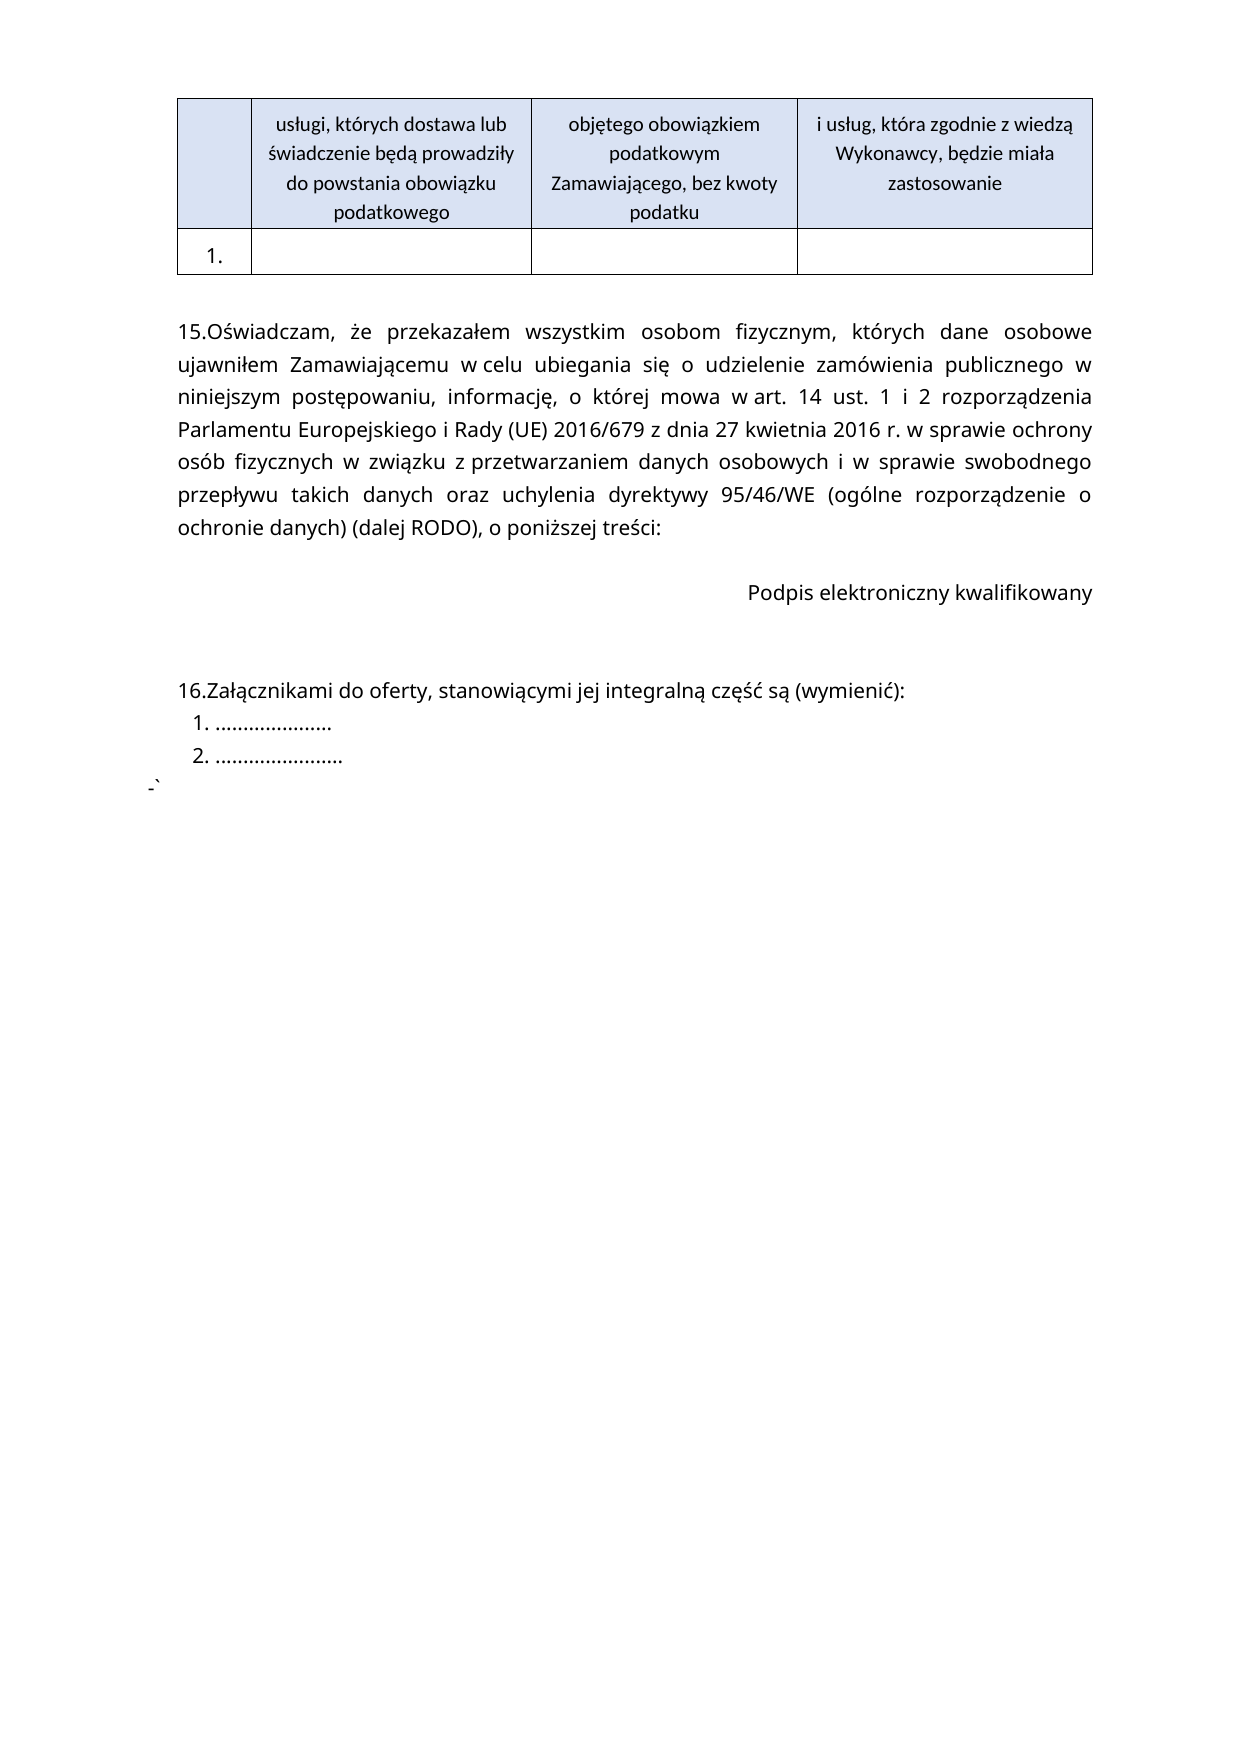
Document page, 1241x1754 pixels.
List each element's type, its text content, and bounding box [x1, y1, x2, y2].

text -` [148, 773, 1092, 802]
text 16.Załącznikami do oferty, stanowiącymi jej integralną część są (wymienić): [177, 676, 1092, 704]
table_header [798, 99, 1092, 228]
text 1. ..................... [118, 708, 1092, 737]
table_cell 1. [178, 229, 251, 273]
text Podpis elektroniczny kwalifikowany [148, 578, 1092, 606]
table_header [532, 99, 797, 228]
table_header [252, 99, 531, 228]
table_header Lp. [178, 99, 251, 228]
text 15.Oświadczam, że przekazałem wszystkim osobom fizycznym, których dane osobowe ujawniłem Zamawiającemu w celu ubiegania się o udzielenie zamówienia publicznego w niniejszym postępowaniu, informację, o której mowa w art. 14 ust. 1 i 2 rozporządzenia Parlamentu Europejskiego i Rady (UE) 2016/679 z dnia 27 kwietnia 2016 r. w sprawie ochrony osób fizycznych w związku z przetwarzaniem danych osobowych i w sprawie swobodnego przepływu takich danych oraz uchylenia dyrektywy 95/46/WE (ogólne rozporządzenie o ochronie danych) (dalej RODO), o poniższej treści: [177, 317, 1092, 541]
text 2. ....................... [118, 741, 1092, 769]
table_cell [532, 229, 797, 273]
table_cell [252, 229, 531, 273]
table_cell [798, 229, 1092, 273]
